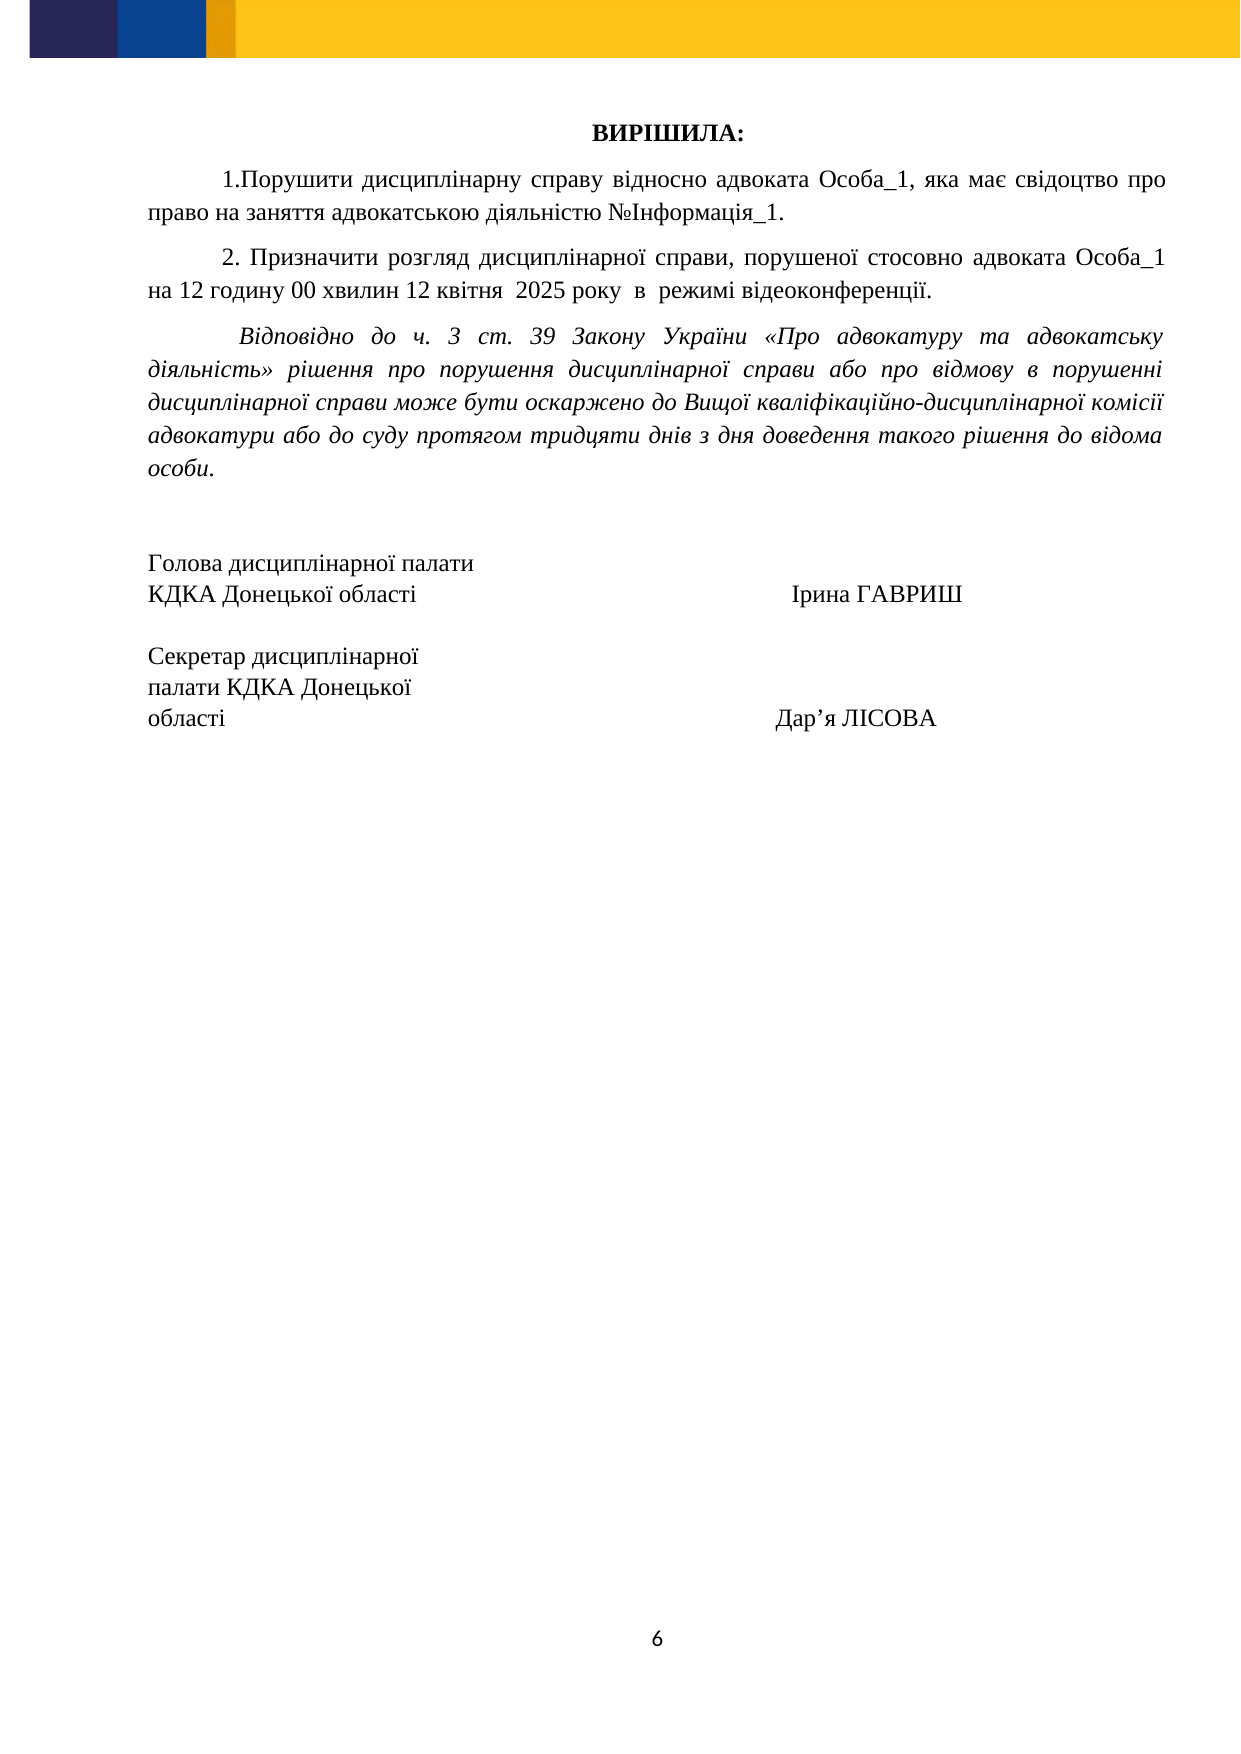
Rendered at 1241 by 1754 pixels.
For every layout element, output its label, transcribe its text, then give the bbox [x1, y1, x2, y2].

list 1.Порушити дисциплінарну справу відносно адвоката Особа_1, яка має свідоцтво про право на заняття адвокатською діяльністю №Інформація_1. [148, 164, 1167, 225]
text Відповідно до ч. 3 ст. 39 Закону України «Про адвокатуру та адвокатську діяльність» рішення про порушення дисциплінарної справи або про відмову в порушенні дисциплінарної справи може бути оскаржено до Вищої кваліфікаційно-дисциплінарної комісії адвокатури або до суду протягом тридцяти днів з дня доведення такого рішення до відома особи. [148, 321, 1167, 482]
text області Дар’я ЛІСОВА [148, 703, 1167, 732]
text Секретар дисциплінарної [148, 641, 1167, 670]
text Голова дисциплінарної палати [148, 548, 1167, 577]
text ВИРІШИЛА: [148, 118, 1167, 147]
text палати КДКА Донецької [148, 672, 1167, 701]
text КДКА Донецької області Ірина ГАВРИШ [148, 579, 1167, 608]
text 2. Призначити розгляд дисциплінарної справи, порушеної стосовно адвоката Особа_1 на 12 годину 00 хвилин 12 квітня 2025 року в режимі відеоконференції. [148, 242, 1167, 304]
picture [29, 0, 1241, 58]
